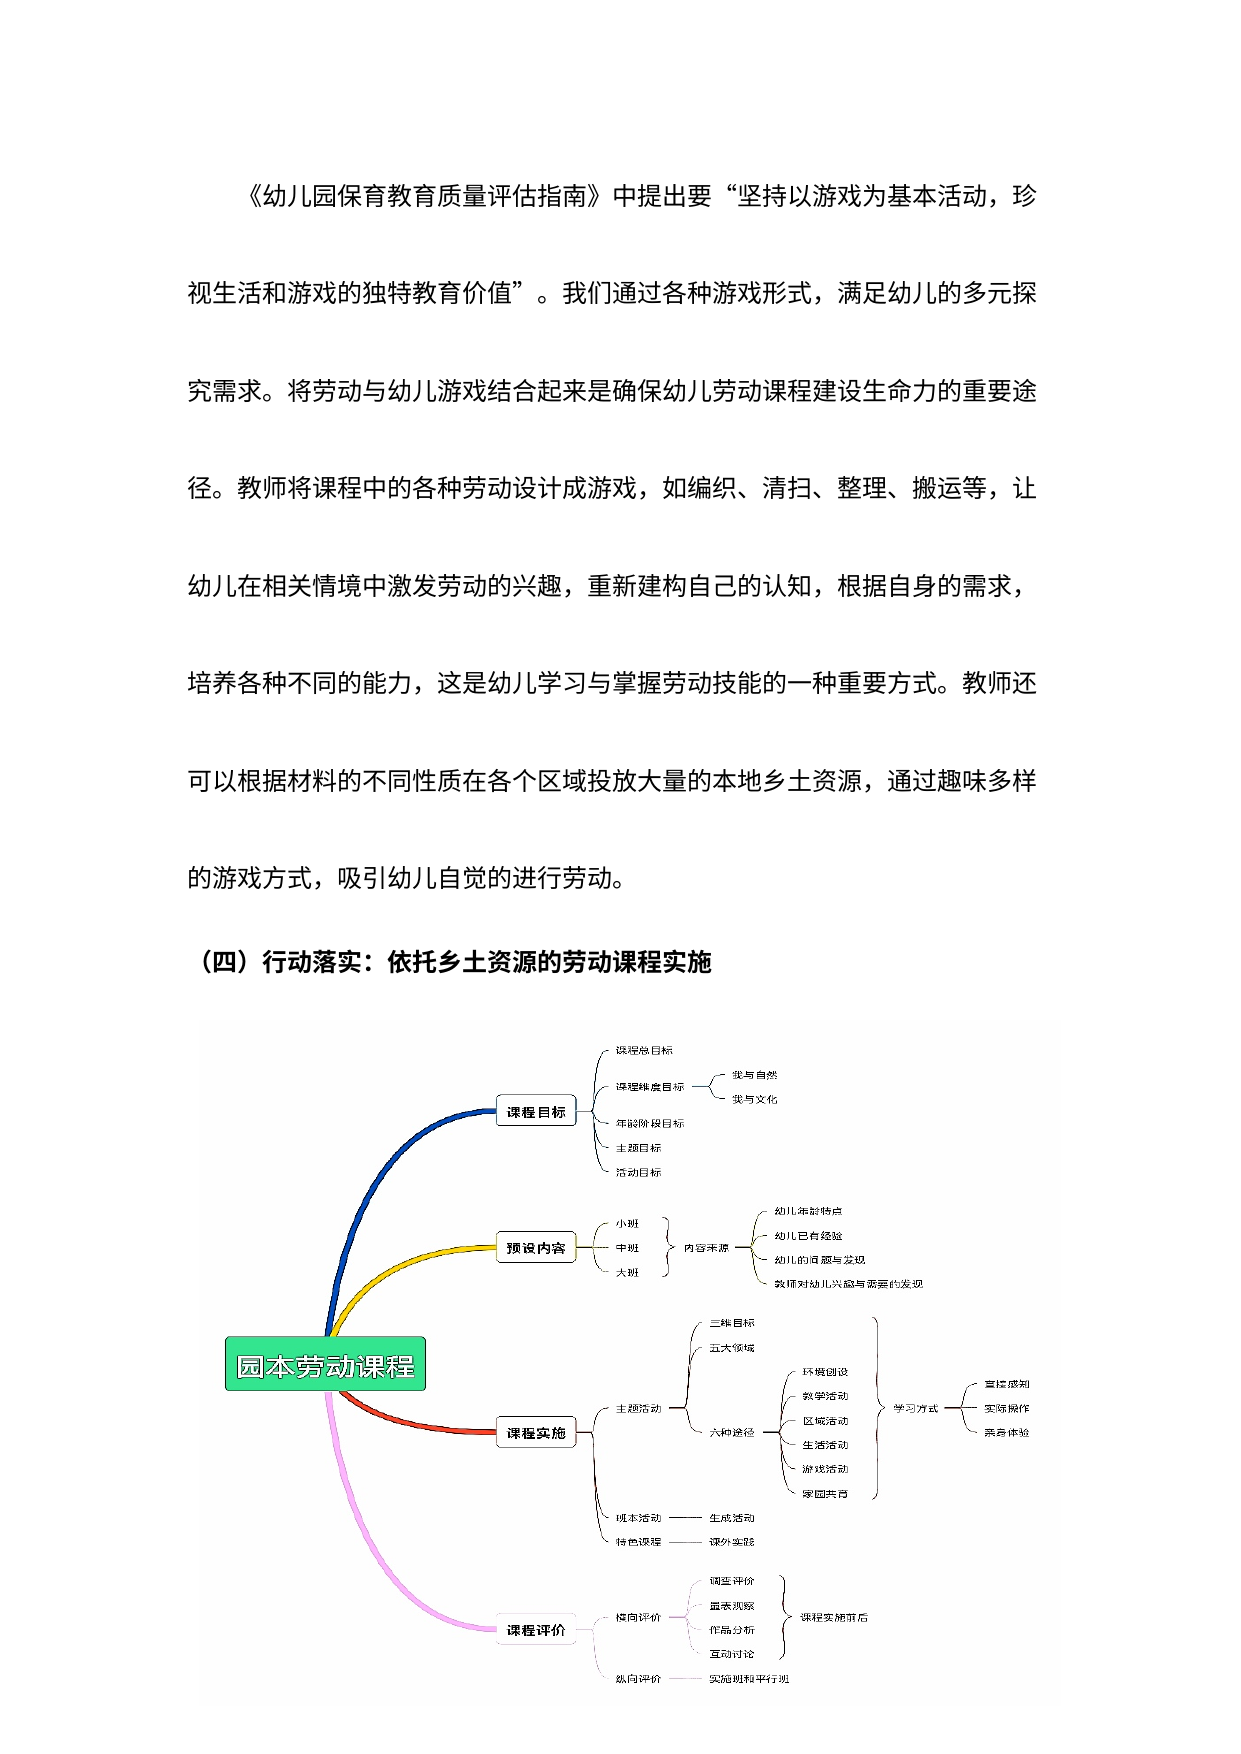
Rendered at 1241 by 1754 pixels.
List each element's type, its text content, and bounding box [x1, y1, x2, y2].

picture [198, 1020, 1060, 1705]
text 《幼儿园保育教育质量评估指南》中提出要“坚持以游戏为基本活动，珍视生活和游戏的独特教育价值”。我们通过各种游戏形式，满足幼儿的多元探究需求。将劳动与幼儿游戏结合起来是确保幼儿劳动课程建设生命力的重要途径。教师将课程中的各种劳动设计成游戏，如编织、清扫、整理、搬运等，让幼儿在相关情境中激发劳动的兴趣，重新建构自己的认知，根据自身的需求，培养各种不同的能力，这是幼儿学习与掌握劳动技能的一种重要方式。教师还可以根据材料的不同性质在各个区域投放大量的本地乡土资源，通过趣味多样的游戏方式，吸引幼儿自觉的进行劳动。 [187, 162, 1053, 909]
text （四）行动落实：依托乡土资源的劳动课程实施 [187, 928, 1053, 993]
